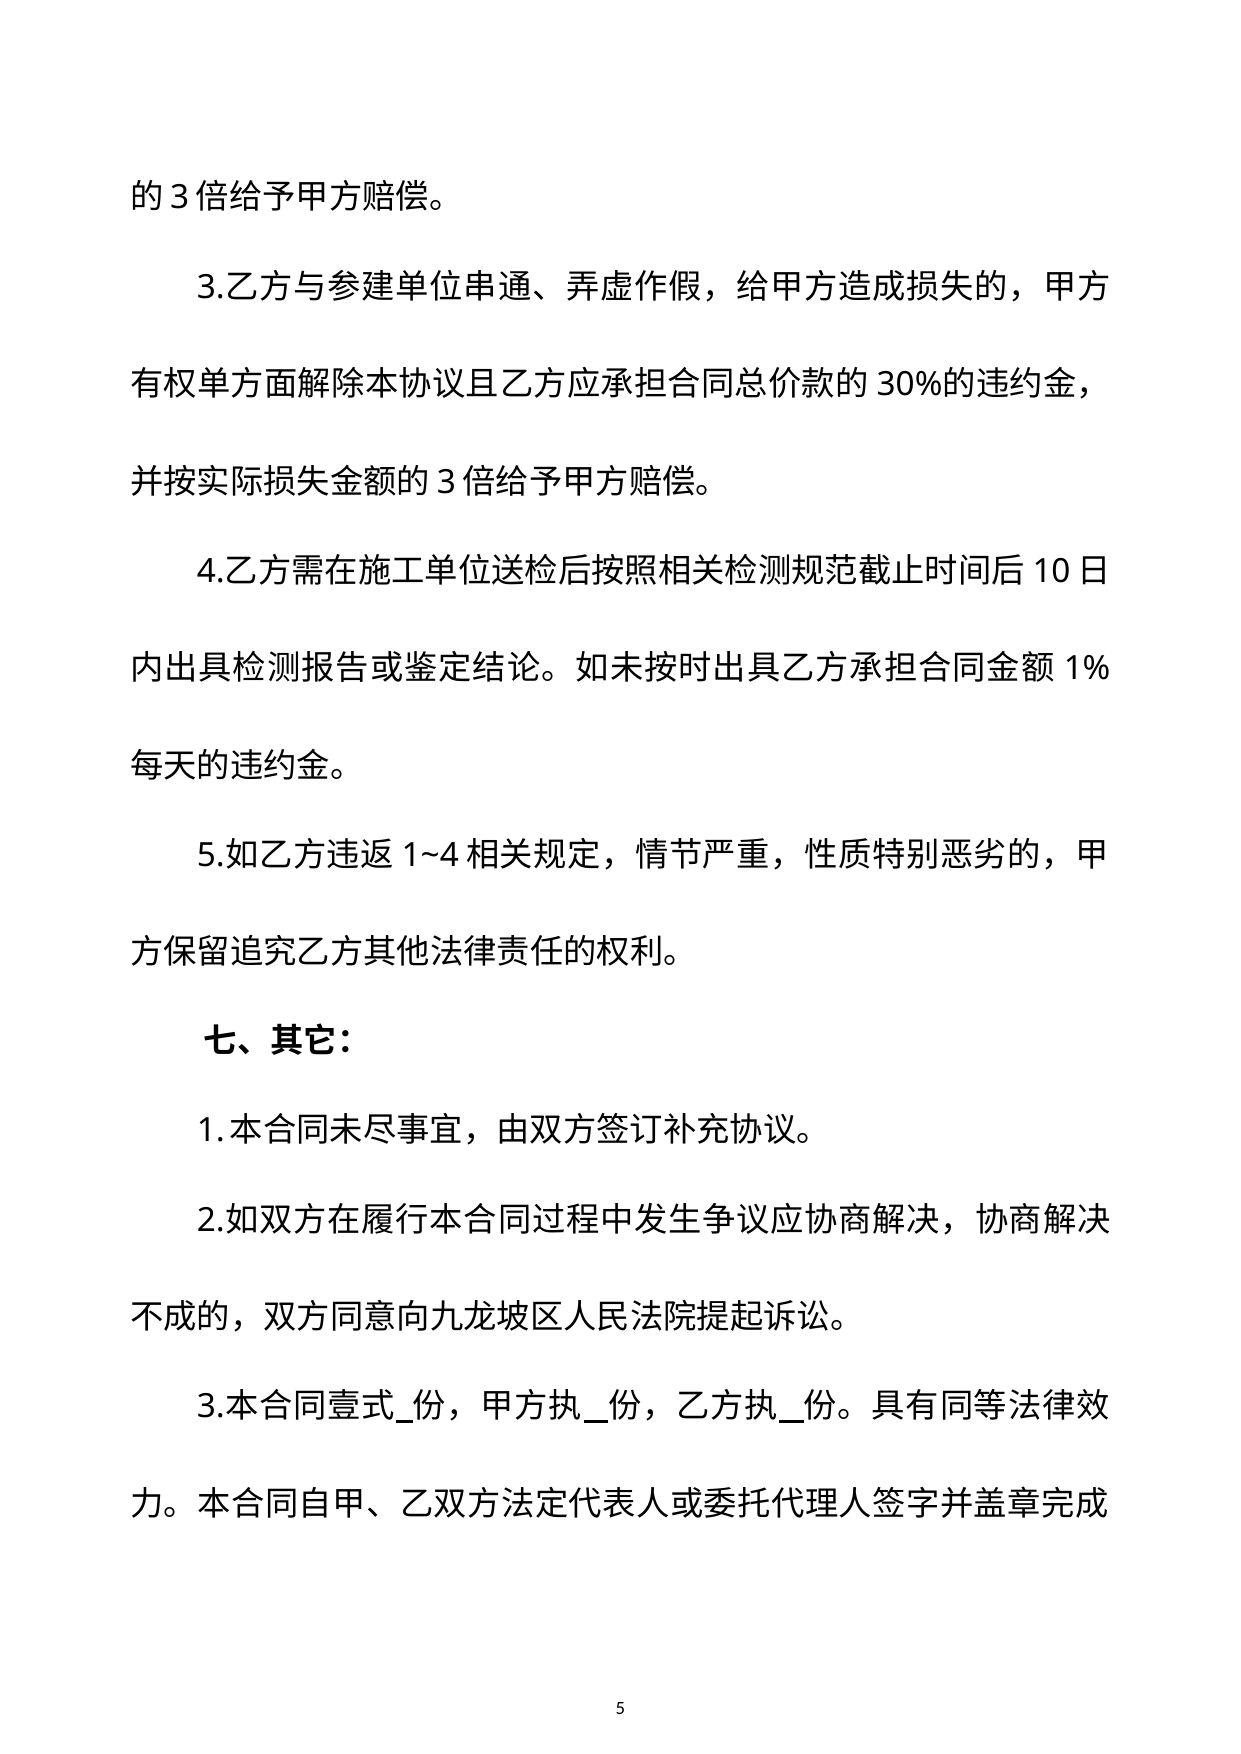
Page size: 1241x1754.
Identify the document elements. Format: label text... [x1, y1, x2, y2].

text 3.乙方与参建单位串通、弄虚作假，给甲方造成损失的，甲方有权单方面解除本协议且乙方应承担合同总价款的30%的违约金，并按实际损失金额的3倍给予甲方赔偿。 [130, 251, 1110, 511]
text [130, 162, 1110, 227]
text 2.如双方在履行本合同过程中发生争议应协商解决，协商解决不成的，双方同意向九龙坡区人民法院提起诉讼。 [130, 1184, 1110, 1347]
text 5.如乙方违返1~4相关规定，情节严重，性质特别恶劣的，甲方保留追究乙方其他法律责任的权利。 [130, 819, 1110, 982]
list 其它： [130, 1006, 1110, 1071]
text 1. 本合同未尽事宜，由双方签订补充协议。 [130, 1095, 1110, 1160]
text 4.乙方需在施工单位送检后按照相关检测规范截止时间后10日内出具检测报告或鉴定结论。如未按时出具乙方承担合同金额1%每天的违约金。 [130, 535, 1110, 795]
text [130, 1371, 1110, 1533]
